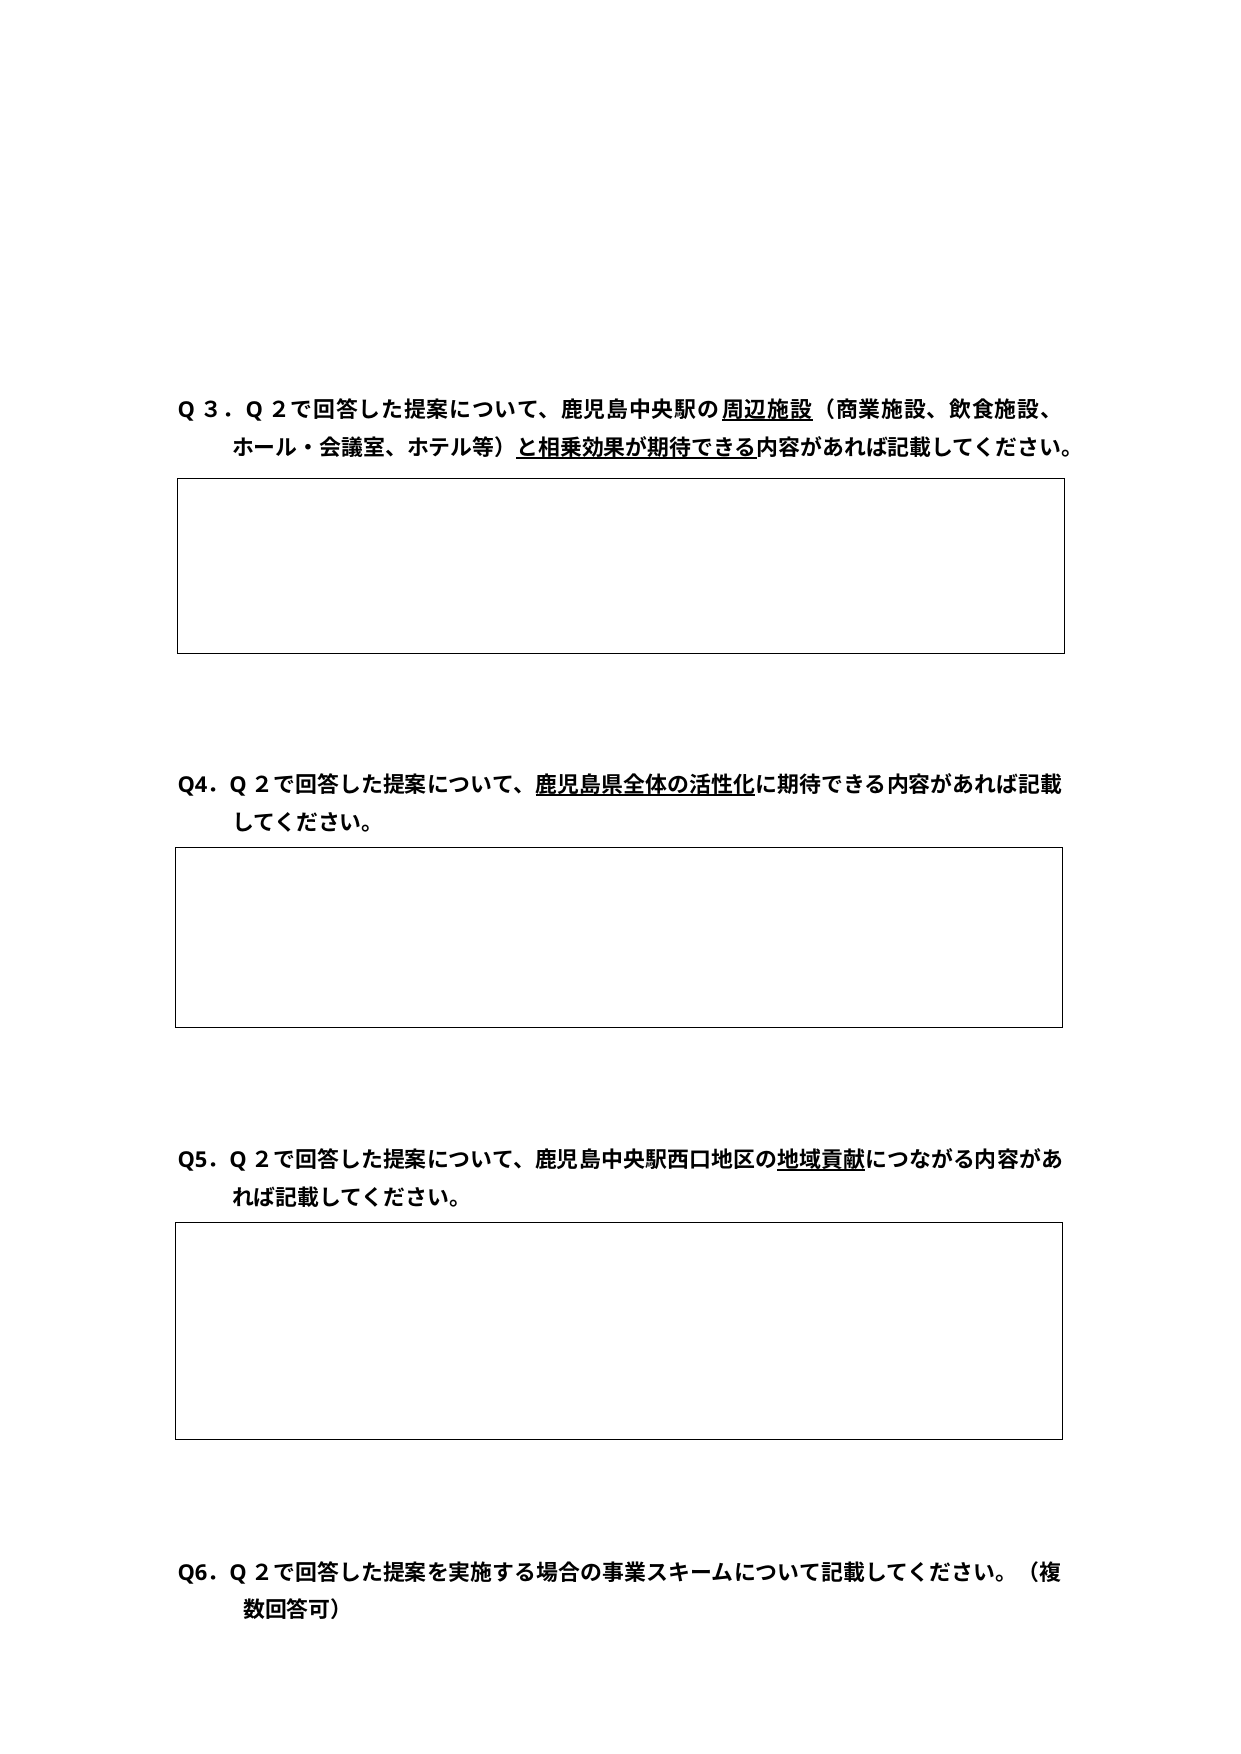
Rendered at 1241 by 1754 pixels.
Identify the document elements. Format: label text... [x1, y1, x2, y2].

text Q6．Q２で回答した提案を実施する場合の事業スキームについて記載してください。（複数回答可） [177, 1552, 1063, 1627]
text Q３．Q２で回答した提案について、鹿児島中央駅の周辺施設（商業施設、飲食施設、ホール・会議室、ホテル等）と相乗効果が期待できる内容があれば記載してください。 [177, 389, 1063, 464]
text Q4．Q２で回答した提案について、鹿児島県全体の活性化に期待できる内容があれば記載してください。 [177, 764, 1063, 839]
text Q5．Q２で回答した提案について、鹿児島中央駅西口地区の地域貢献につながる内容があれば記載してください。 [177, 1139, 1063, 1214]
